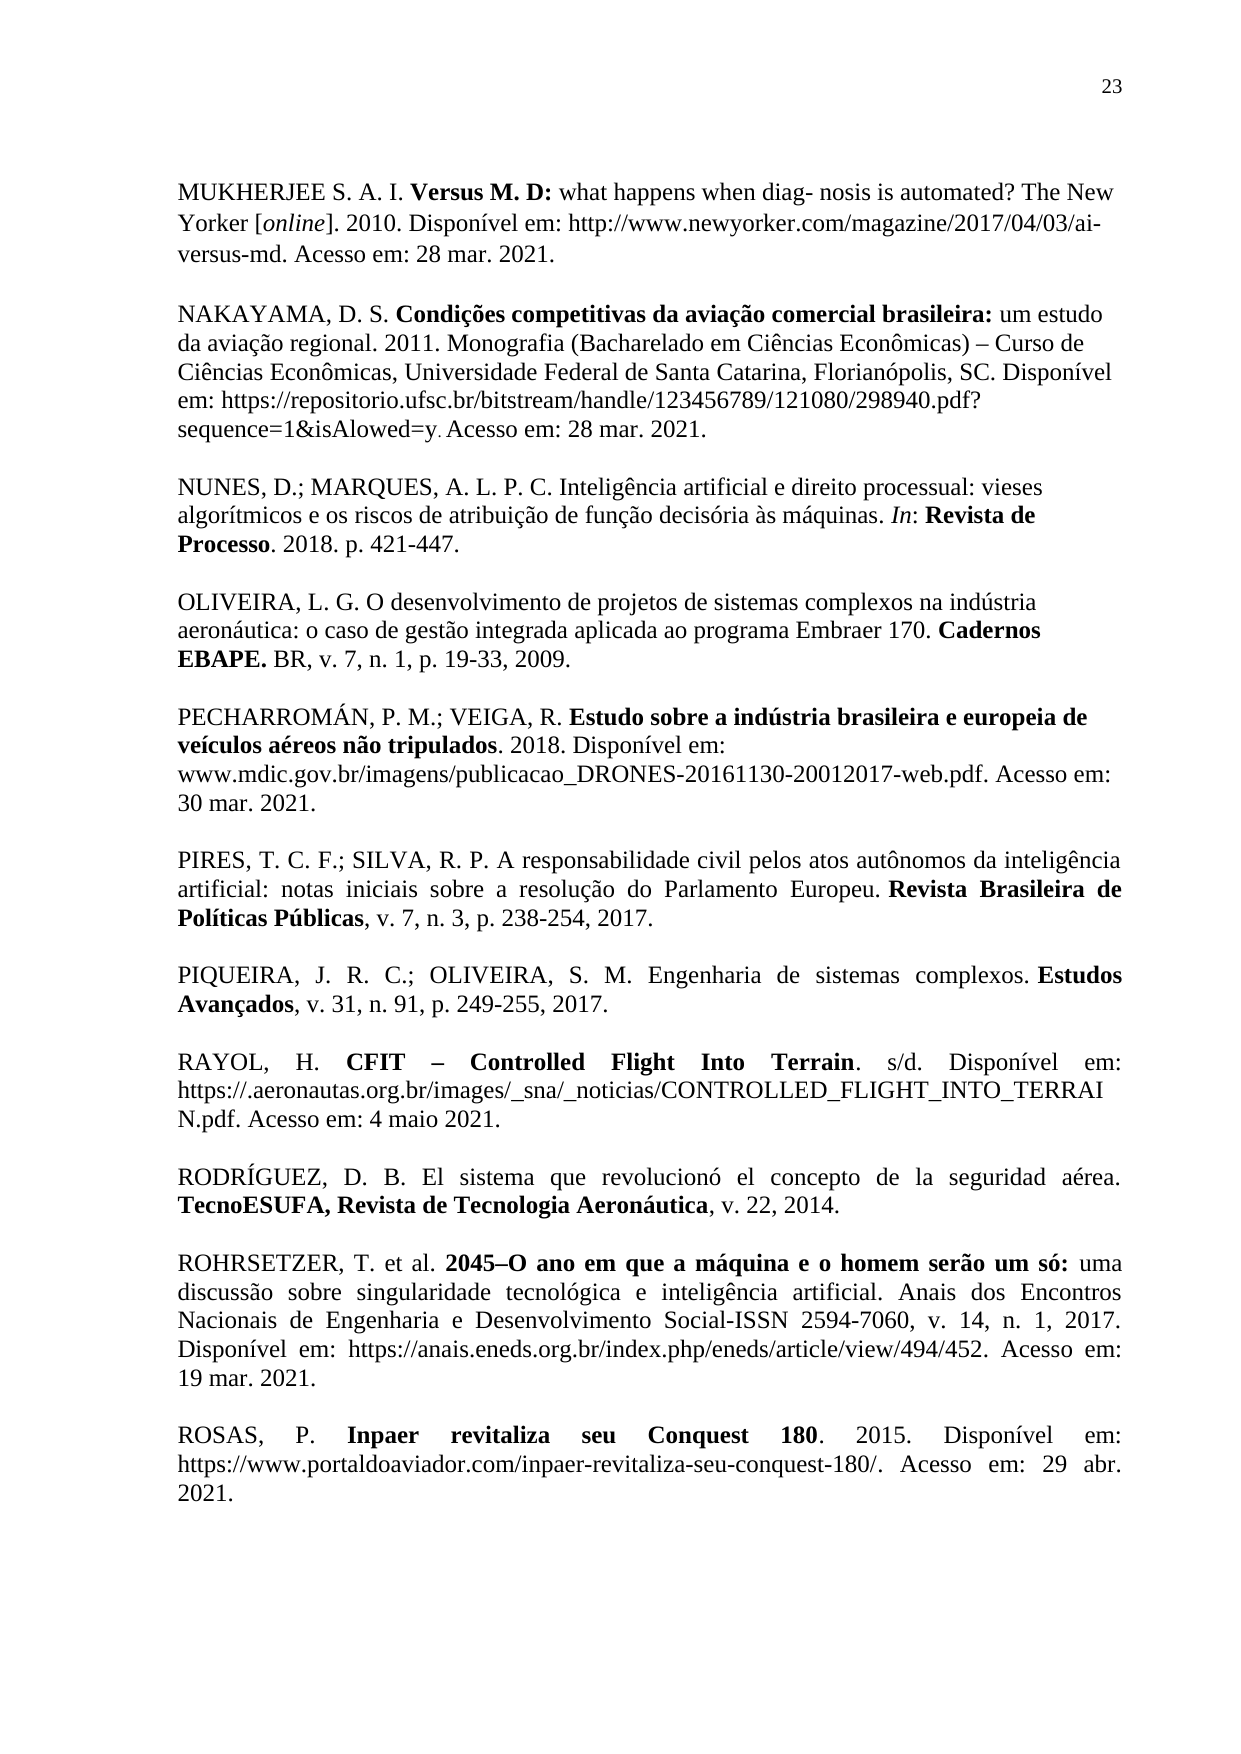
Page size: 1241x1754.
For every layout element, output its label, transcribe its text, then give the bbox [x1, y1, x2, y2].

text RODRÍGUEZ, D. B. El sistema que revolucionó el concepto de la seguridad aérea. TecnoESUFA, Revista de Tecnologia Aeronáutica, v. 22, 2014. [177, 1162, 1122, 1219]
text OLIVEIRA, L. G. O desenvolvimento de projetos de sistemas complexos na indústria aeronáutica: o caso de gestão integrada aplicada ao programa Embraer 170. Cadernos EBAPE. BR, v. 7, n. 1, p. 19-33, 2009. [177, 587, 1122, 673]
text RAYOL, H. CFIT – Controlled Flight Into Terrain. s/d. Disponível em: https://.aeronautas.org.br/images/_sna/_noticias/CONTROLLED_FLIGHT_INTO_TERRAIN.pdf. Acesso em: 4 maio 2021. [177, 1047, 1122, 1133]
text PIQUEIRA, J. R. C.; OLIVEIRA, S. M. Engenharia de sistemas complexos. Estudos Avançados, v. 31, n. 91, p. 249-255, 2017. [177, 960, 1122, 1018]
text ROSAS, P. Inpaer revitaliza seu Conquest 180. 2015. Disponível em: https://www.portaldoaviador.com/inpaer-revitaliza-seu-conquest-180/. Acesso em: 29 abr. 2021. [177, 1420, 1122, 1507]
text PIRES, T. C. F.; SILVA, R. P. A responsabilidade civil pelos atos autônomos da inteligência artificial: notas iniciais sobre a resolução do Parlamento Europeu. Revista Brasileira de Políticas Públicas, v. 7, n. 3, p. 238-254, 2017. [177, 845, 1122, 932]
text MUKHERJEE S. A. I. Versus M. D: what happens when diag- nosis is automated? The New Yorker [online]. 2010. Disponível em: http://www.newyorker.com/magazine/2017/04/03/ai-versus-md. Acesso em: 28 mar. 2021. [177, 177, 1122, 268]
text ROHRSETZER, T. et al. 2045–O ano em que a máquina e o homem serão um só: uma discussão sobre singularidade tecnológica e inteligência artificial. Anais dos Encontros Nacionais de Engenharia e Desenvolvimento Social-ISSN 2594-7060, v. 14, n. 1, 2017. Disponível em: https://anais.eneds.org.br/index.php/eneds/article/view/494/452. Acesso em: 19 mar. 2021. [177, 1248, 1122, 1392]
text PECHARROMÁN, P. M.; VEIGA, R. Estudo sobre a indústria brasileira e europeia de veículos aéreos não tripulados. 2018. Disponível em: www.mdic.gov.br/imagens/publicacao_DRONES-20161130-20012017-web.pdf. Acesso em: 30 mar. 2021. [177, 702, 1122, 817]
text NAKAYAMA, D. S. Condições competitivas da aviação comercial brasileira: um estudo da aviação regional. 2011. Monografia (Bacharelado em Ciências Econômicas) – Curso de Ciências Econômicas, Universidade Federal de Santa Catarina, Florianópolis, SC. Disponível em: https://repositorio.ufsc.br/bitstream/handle/123456789/121080/298940.pdf?sequence=1&isAlowed=y. Acesso em: 28 mar. 2021. [177, 299, 1122, 443]
text NUNES, D.; MARQUES, A. L. P. C. Inteligência artificial e direito processual: vieses algorítmicos e os riscos de atribuição de função decisória às máquinas. In: Revista de Processo. 2018. p. 421-447. [177, 472, 1122, 558]
